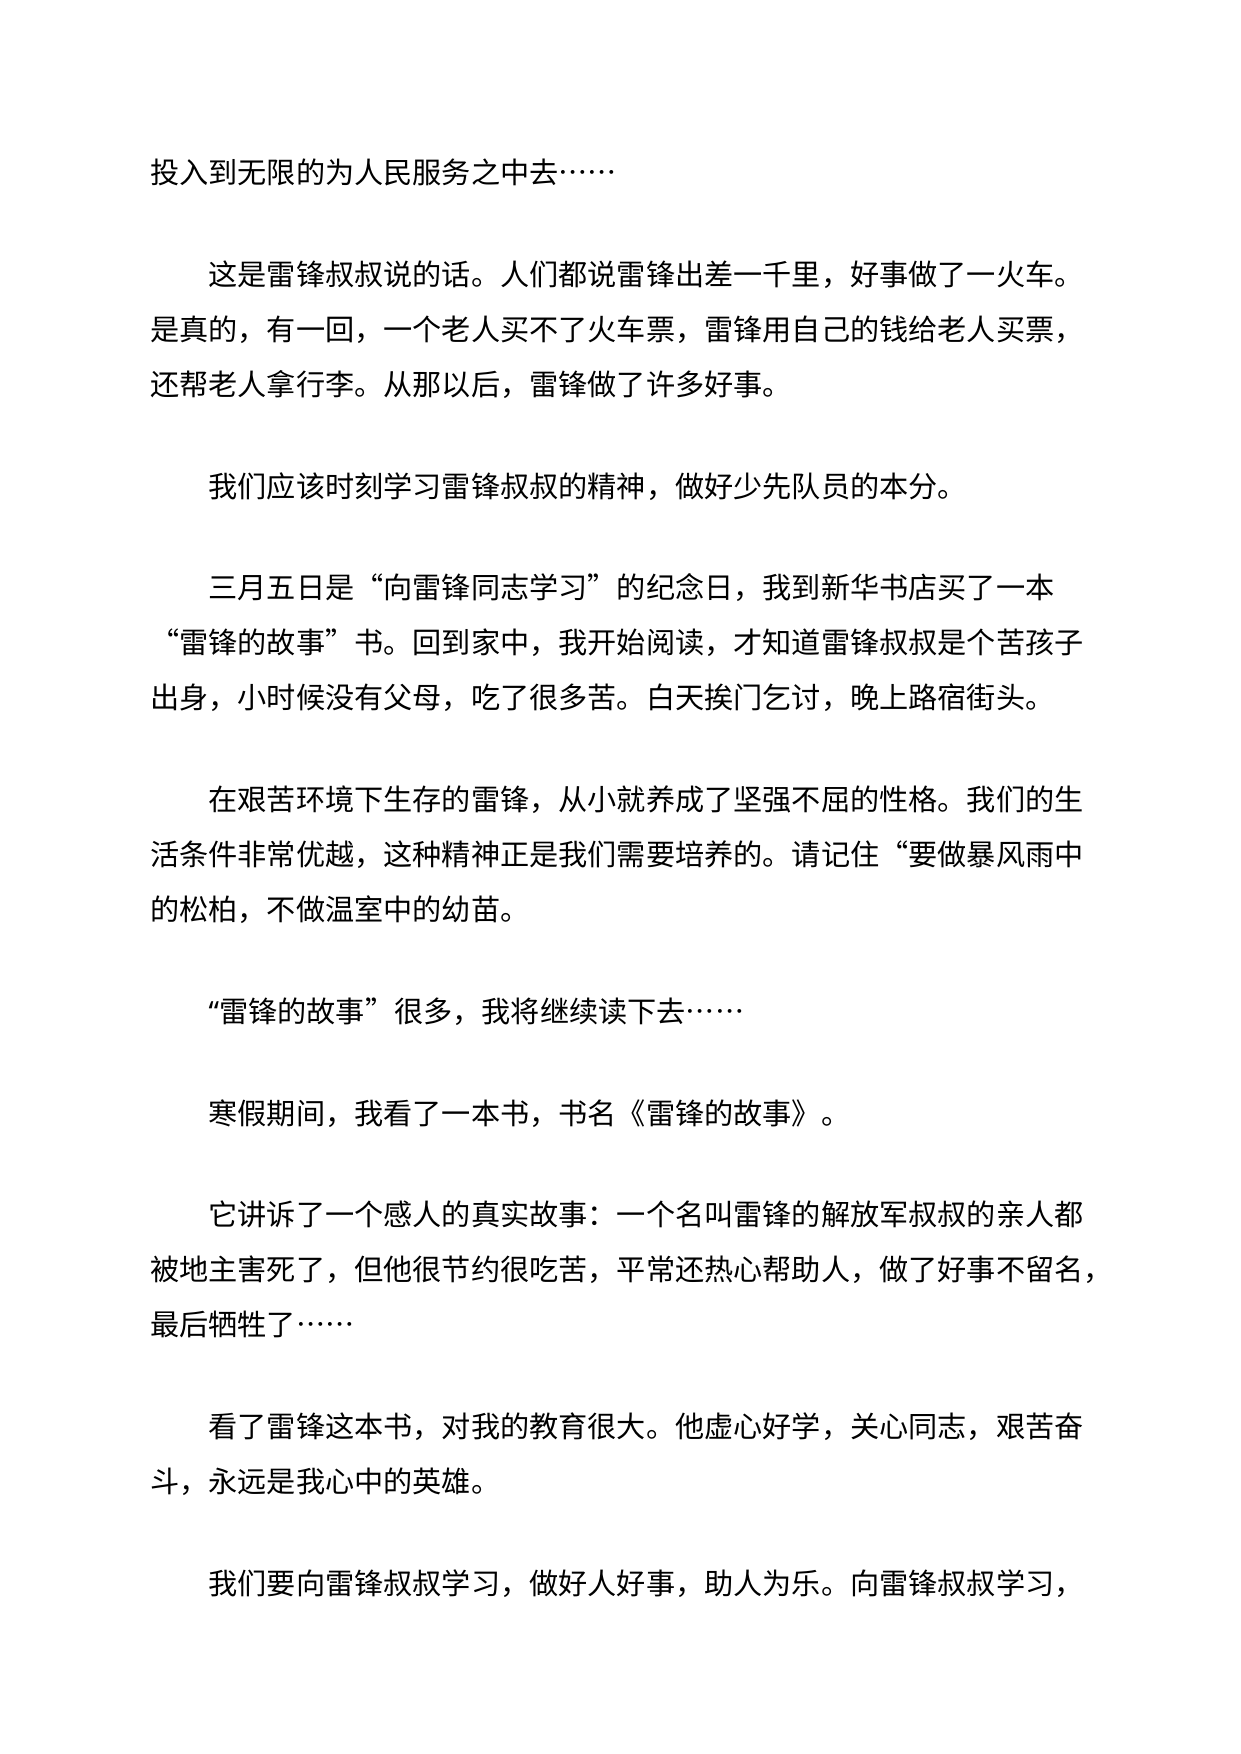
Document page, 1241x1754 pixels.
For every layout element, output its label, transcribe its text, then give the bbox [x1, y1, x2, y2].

text 它讲诉了一个感人的真实故事：一个名叫雷锋的解放军叔叔的亲人都被地主害死了，但他很节约很吃苦，平常还热心帮助人，做了好事不留名，最后牺牲了…… [150, 1192, 1090, 1344]
text 我们应该时刻学习雷锋叔叔的精神，做好少先队员的本分。 [150, 463, 1090, 506]
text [150, 1560, 1090, 1602]
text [150, 150, 1090, 192]
text 这是雷锋叔叔说的话。人们都说雷锋出差一千里，好事做了一火车。是真的，有一回，一个老人买不了火车票，雷锋用自己的钱给老人买票，还帮老人拿行李。从那以后，雷锋做了许多好事。 [150, 252, 1090, 404]
text 看了雷锋这本书，对我的教育很大。他虚心好学，关心同志，艰苦奋斗，永远是我心中的英雄。 [150, 1403, 1090, 1501]
text 寒假期间，我看了一本书，书名《雷锋的故事》。 [150, 1090, 1090, 1132]
text “雷锋的故事”很多，我将继续读下去…… [150, 988, 1090, 1031]
text 在艰苦环境下生存的雷锋，从小就养成了坚强不屈的性格。我们的生活条件非常优越，这种精神正是我们需要培养的。请记住“要做暴风雨中的松柏，不做温室中的幼苗。 [150, 777, 1090, 929]
text 三月五日是“向雷锋同志学习”的纪念日，我到新华书店买了一本“雷锋的故事”书。回到家中，我开始阅读，才知道雷锋叔叔是个苦孩子出身，小时候没有父母，吃了很多苦。白天挨门乞讨，晚上路宿街头。 [150, 565, 1090, 717]
